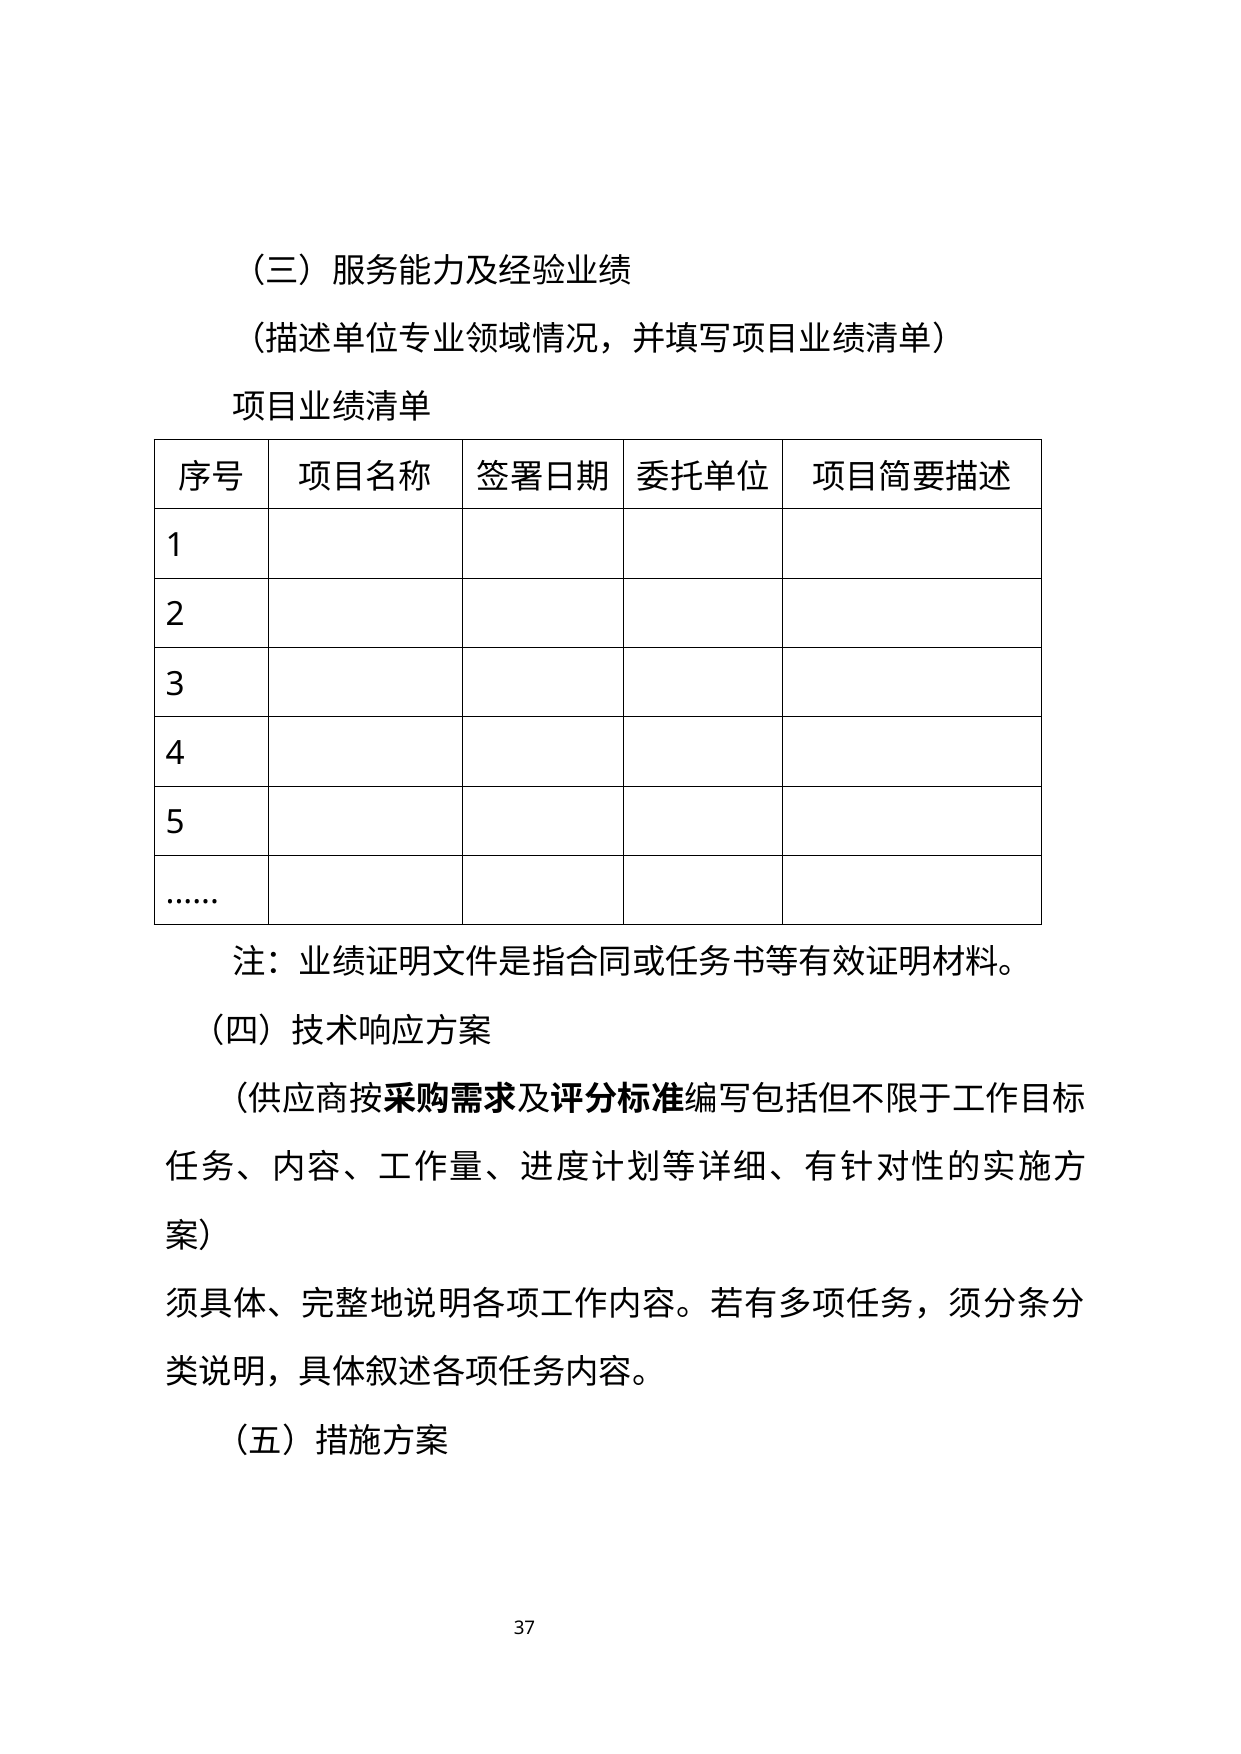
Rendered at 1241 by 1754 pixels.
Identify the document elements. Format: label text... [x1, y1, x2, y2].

table_cell [269, 787, 462, 855]
text （供应商按采购需求及评分标准编写包括但不限于工作目标任务、内容、工作量、进度计划等详细、有针对性的实施方案） [165, 1062, 1087, 1267]
table_cell [463, 509, 623, 577]
text （描述单位专业领域情况，并填写项目业绩清单） [165, 302, 1087, 370]
table_cell 4 [155, 717, 268, 786]
table_header 序号 [155, 440, 268, 508]
table_header 项目简要描述 [783, 440, 1041, 508]
table_header 项目名称 [269, 440, 462, 508]
table_cell [783, 787, 1041, 855]
table_cell 3 [155, 648, 268, 716]
table_cell [269, 648, 462, 716]
table_cell 2 [155, 579, 268, 647]
table_cell [463, 717, 623, 786]
table_cell [463, 856, 623, 924]
table_cell [269, 579, 462, 647]
table_cell [624, 787, 782, 855]
table_cell [463, 787, 623, 855]
table_cell [783, 717, 1041, 786]
text （四）技术响应方案 [165, 994, 1087, 1062]
table_cell [783, 856, 1041, 924]
table_header 签署日期 [463, 440, 623, 508]
text （三）服务能力及经验业绩 [165, 234, 1087, 302]
table_cell [783, 648, 1041, 716]
table_cell 1 [155, 509, 268, 577]
table_cell [269, 717, 462, 786]
table_cell [269, 856, 462, 924]
table_cell ...... [155, 856, 268, 924]
text 注：业绩证明文件是指合同或任务书等有效证明材料。 [165, 925, 1087, 994]
text 须具体、完整地说明各项工作内容。若有多项任务，须分条分类说明，具体叙述各项任务内容。 [165, 1267, 1087, 1404]
table_cell [783, 579, 1041, 647]
table_cell 5 [155, 787, 268, 855]
table_cell [783, 509, 1041, 577]
table_cell [463, 648, 623, 716]
table_cell [624, 856, 782, 924]
text （五）措施方案 [165, 1404, 1087, 1472]
table_header 委托单位 [624, 440, 782, 508]
table_cell [269, 509, 462, 577]
table_cell [624, 509, 782, 577]
table_cell [624, 579, 782, 647]
table_cell [624, 717, 782, 786]
text 项目业绩清单 [165, 370, 1087, 439]
table_cell [463, 579, 623, 647]
table_cell [624, 648, 782, 716]
